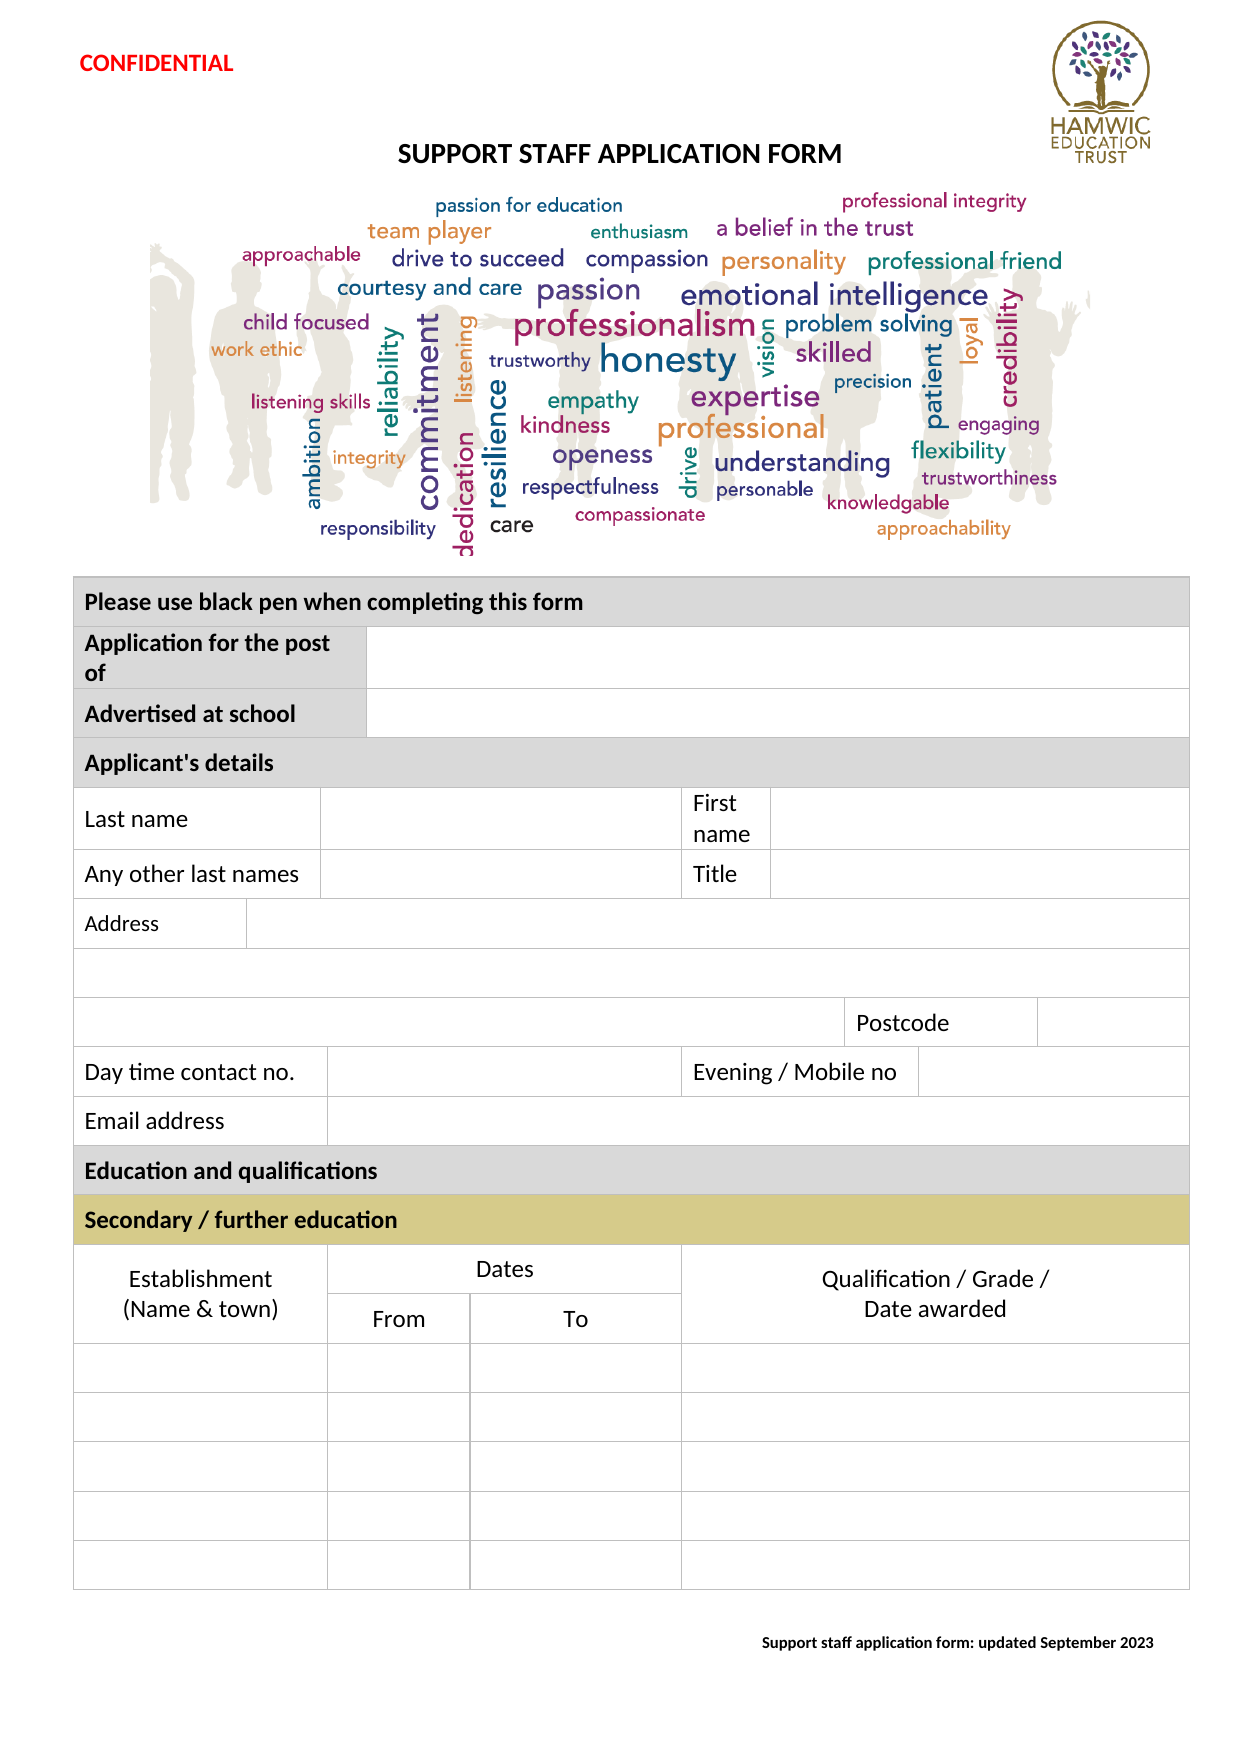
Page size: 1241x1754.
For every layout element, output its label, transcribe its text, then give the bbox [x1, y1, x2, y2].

table_cell [328, 1393, 469, 1441]
table_cell [321, 788, 681, 849]
table_cell [471, 1442, 681, 1491]
table_cell [74, 949, 1189, 997]
table_cell Applicant's details [74, 738, 1189, 787]
table_cell [682, 1344, 1189, 1392]
table_cell [328, 1344, 469, 1392]
table_cell [471, 1344, 681, 1392]
table_cell [771, 788, 1189, 849]
table_cell Advertised at school [74, 689, 366, 737]
table_cell From [328, 1294, 469, 1342]
table_cell [328, 1442, 469, 1491]
table_header Please use black pen when completing this form [74, 578, 1189, 626]
table_cell [328, 1541, 469, 1589]
table_cell [321, 850, 681, 898]
table_cell Last name [74, 788, 320, 849]
table_cell [471, 1393, 681, 1441]
table_cell Secondary / further education [74, 1195, 1189, 1244]
table_cell Email address [74, 1097, 327, 1145]
table_cell Day time contact no. [74, 1047, 327, 1096]
picture [1031, 1, 1170, 182]
table_cell Any other last names [74, 850, 320, 898]
table_cell [682, 1442, 1189, 1491]
table_cell Evening / Mobile no [682, 1047, 918, 1096]
table_cell To [471, 1294, 681, 1342]
table_cell Establishment (Name & town) [74, 1245, 327, 1342]
table_cell [682, 1492, 1189, 1540]
table_cell [328, 1047, 681, 1096]
table_cell [919, 1047, 1189, 1096]
table_cell [74, 1442, 327, 1491]
text SUPPORT STAFF APPLICATION FORM [150, 136, 1090, 171]
table_cell Postcode [845, 998, 1037, 1046]
table_cell [247, 899, 1189, 947]
table_cell [74, 1393, 327, 1441]
table_cell [328, 1492, 469, 1540]
table_cell [328, 1097, 1189, 1145]
table_cell [367, 627, 1189, 688]
table_cell [682, 1541, 1189, 1589]
table_cell [74, 1344, 327, 1392]
table_cell Qualification / Grade / Date awarded [682, 1245, 1189, 1342]
table_cell [74, 1492, 327, 1540]
table_cell Address [74, 899, 246, 947]
table_cell Application for the post of [74, 627, 366, 688]
table_cell First name [682, 788, 770, 849]
table_cell [1038, 998, 1189, 1046]
table_cell [74, 998, 844, 1046]
table_cell [471, 1541, 681, 1589]
table_cell Dates [328, 1245, 681, 1293]
table_cell [682, 1393, 1189, 1441]
table_cell Title [682, 850, 770, 898]
table_cell [367, 689, 1189, 737]
table_cell [471, 1492, 681, 1540]
table_cell Education and qualifications [74, 1146, 1189, 1194]
table_cell [771, 850, 1189, 898]
table_cell [74, 1541, 327, 1589]
